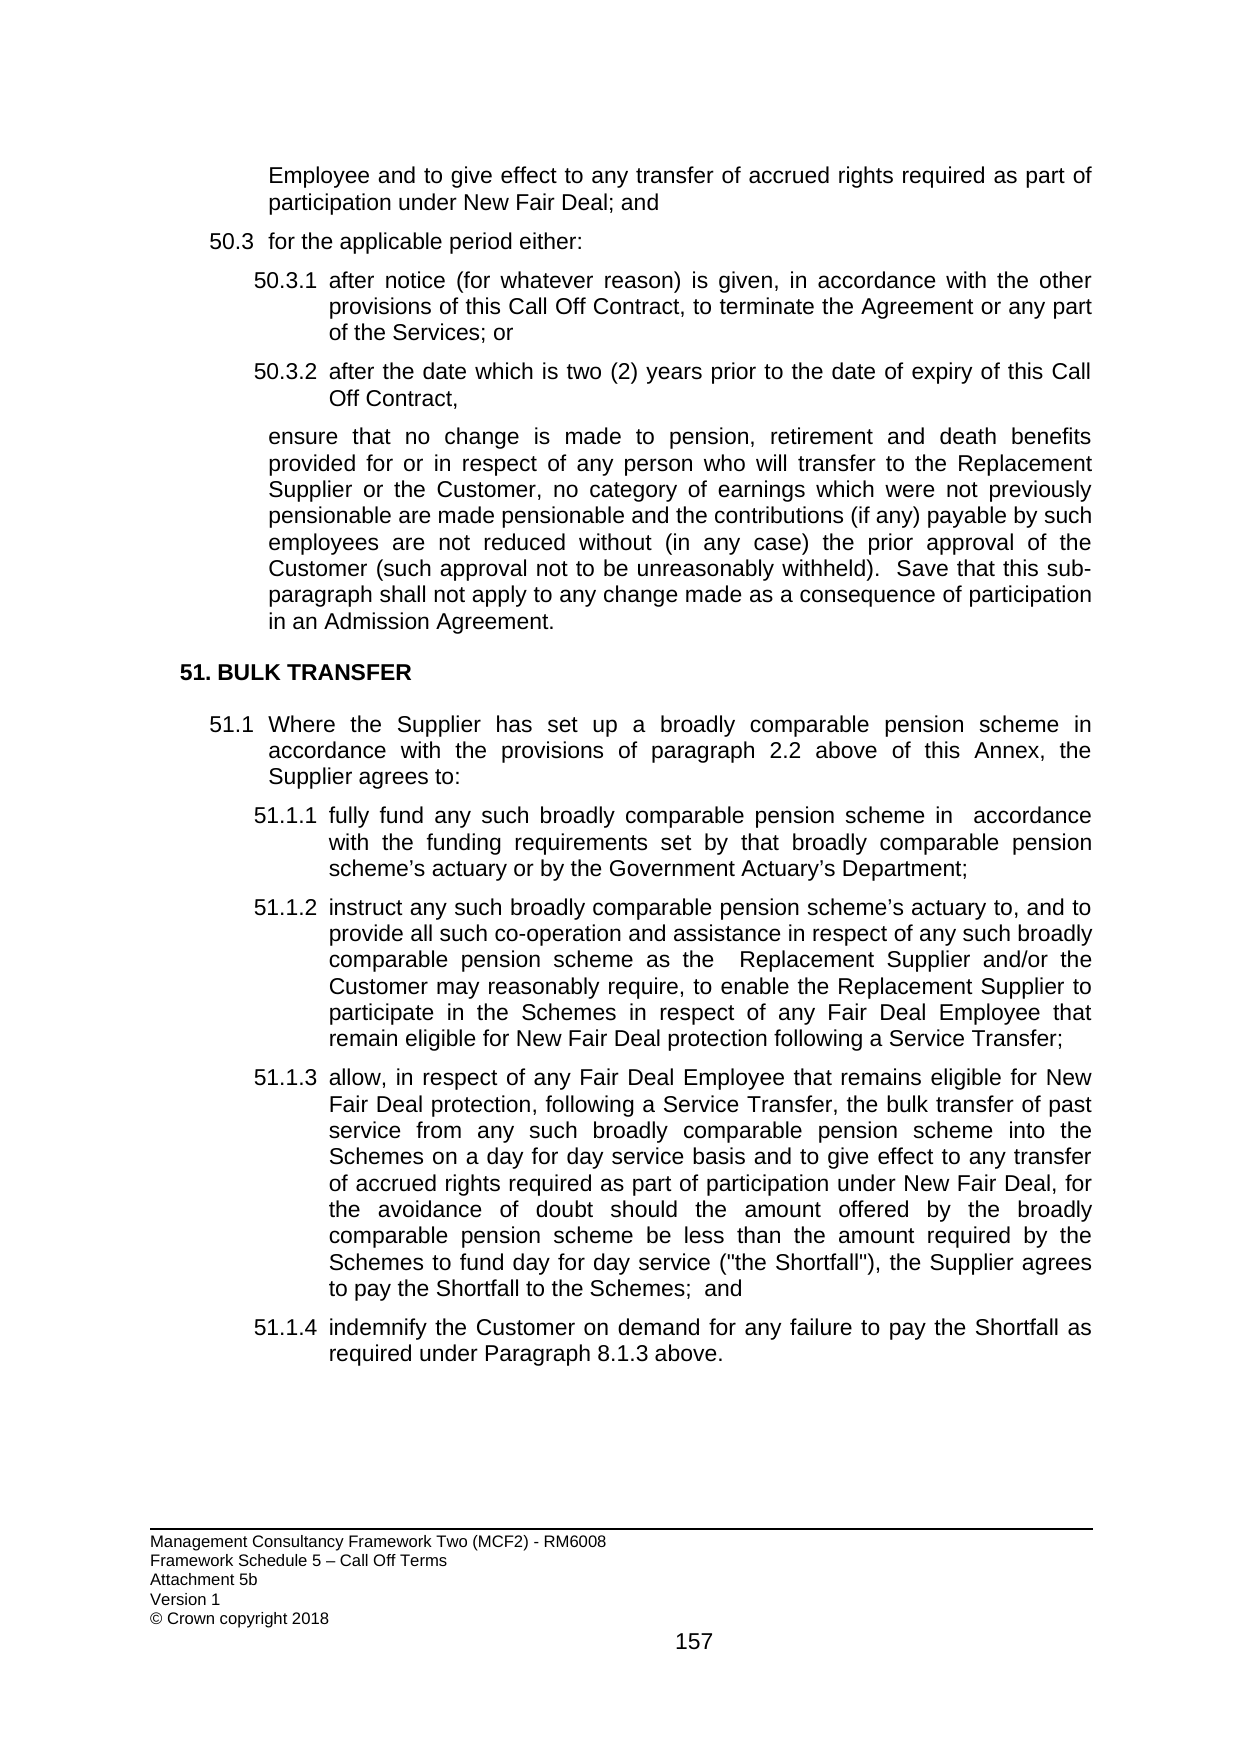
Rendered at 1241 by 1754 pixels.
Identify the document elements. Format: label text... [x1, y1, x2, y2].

text fully fund any such broadly comparable pension scheme in accordance with the funding requirements set by that broadly comparable pension scheme’s actuary or by the Government Actuary’s Department; [253, 802, 1093, 881]
text instruct any such broadly comparable pension scheme’s actuary to, and to provide all such co-operation and assistance in respect of any such broadly comparable pension scheme as the Replacement Supplier and/or the Customer may reasonably require, to enable the Replacement Supplier to participate in the Schemes in respect of any Fair Deal Employee that remain eligible for New Fair Deal protection following a Service Transfer; [253, 894, 1093, 1052]
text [209, 162, 1093, 215]
text after the date which is two (2) years prior to the date of expiry of this Call Off Contract, [253, 358, 1093, 411]
text Where the Supplier has set up a broadly comparable pension scheme in accordance with the provisions of paragraph 2.2 above of this Annex, the Supplier agrees to: [209, 711, 1093, 789]
text for the applicable period either: [209, 228, 1093, 254]
text ensure that no change is made to pension, retirement and death benefits provided for or in respect of any person who will transfer to the Replacement Supplier or the Customer, no category of earnings which were not previously pensionable are made pensionable and the contributions (if any) payable by such employees are not reduced without (in any case) the prior approval of the Customer (such approval not to be unreasonably withheld). Save that this sub-paragraph shall not apply to any change made as a consequence of participation in an Admission Agreement. [268, 423, 1093, 634]
text indemnify the Customer on demand for any failure to pay the Shortfall as required under Paragraph 8.1.3 above. [253, 1314, 1093, 1367]
text allow, in respect of any Fair Deal Employee that remains eligible for New Fair Deal protection, following a Service Transfer, the bulk transfer of past service from any such broadly comparable pension scheme into the Schemes on a day for day service basis and to give effect to any transfer of accrued rights required as part of participation under New Fair Deal, for the avoidance of doubt should the amount offered by the broadly comparable pension scheme be less than the amount required by the Schemes to fund day for day service ("the Shortfall"), the Supplier agrees to pay the Shortfall to the Schemes; and [253, 1064, 1093, 1301]
text after notice (for whatever reason) is given, in accordance with the other provisions of this Call Off Contract, to terminate the Agreement or any part of the Services; or [253, 267, 1093, 346]
subtitle Bulk Transfer [179, 659, 1093, 686]
